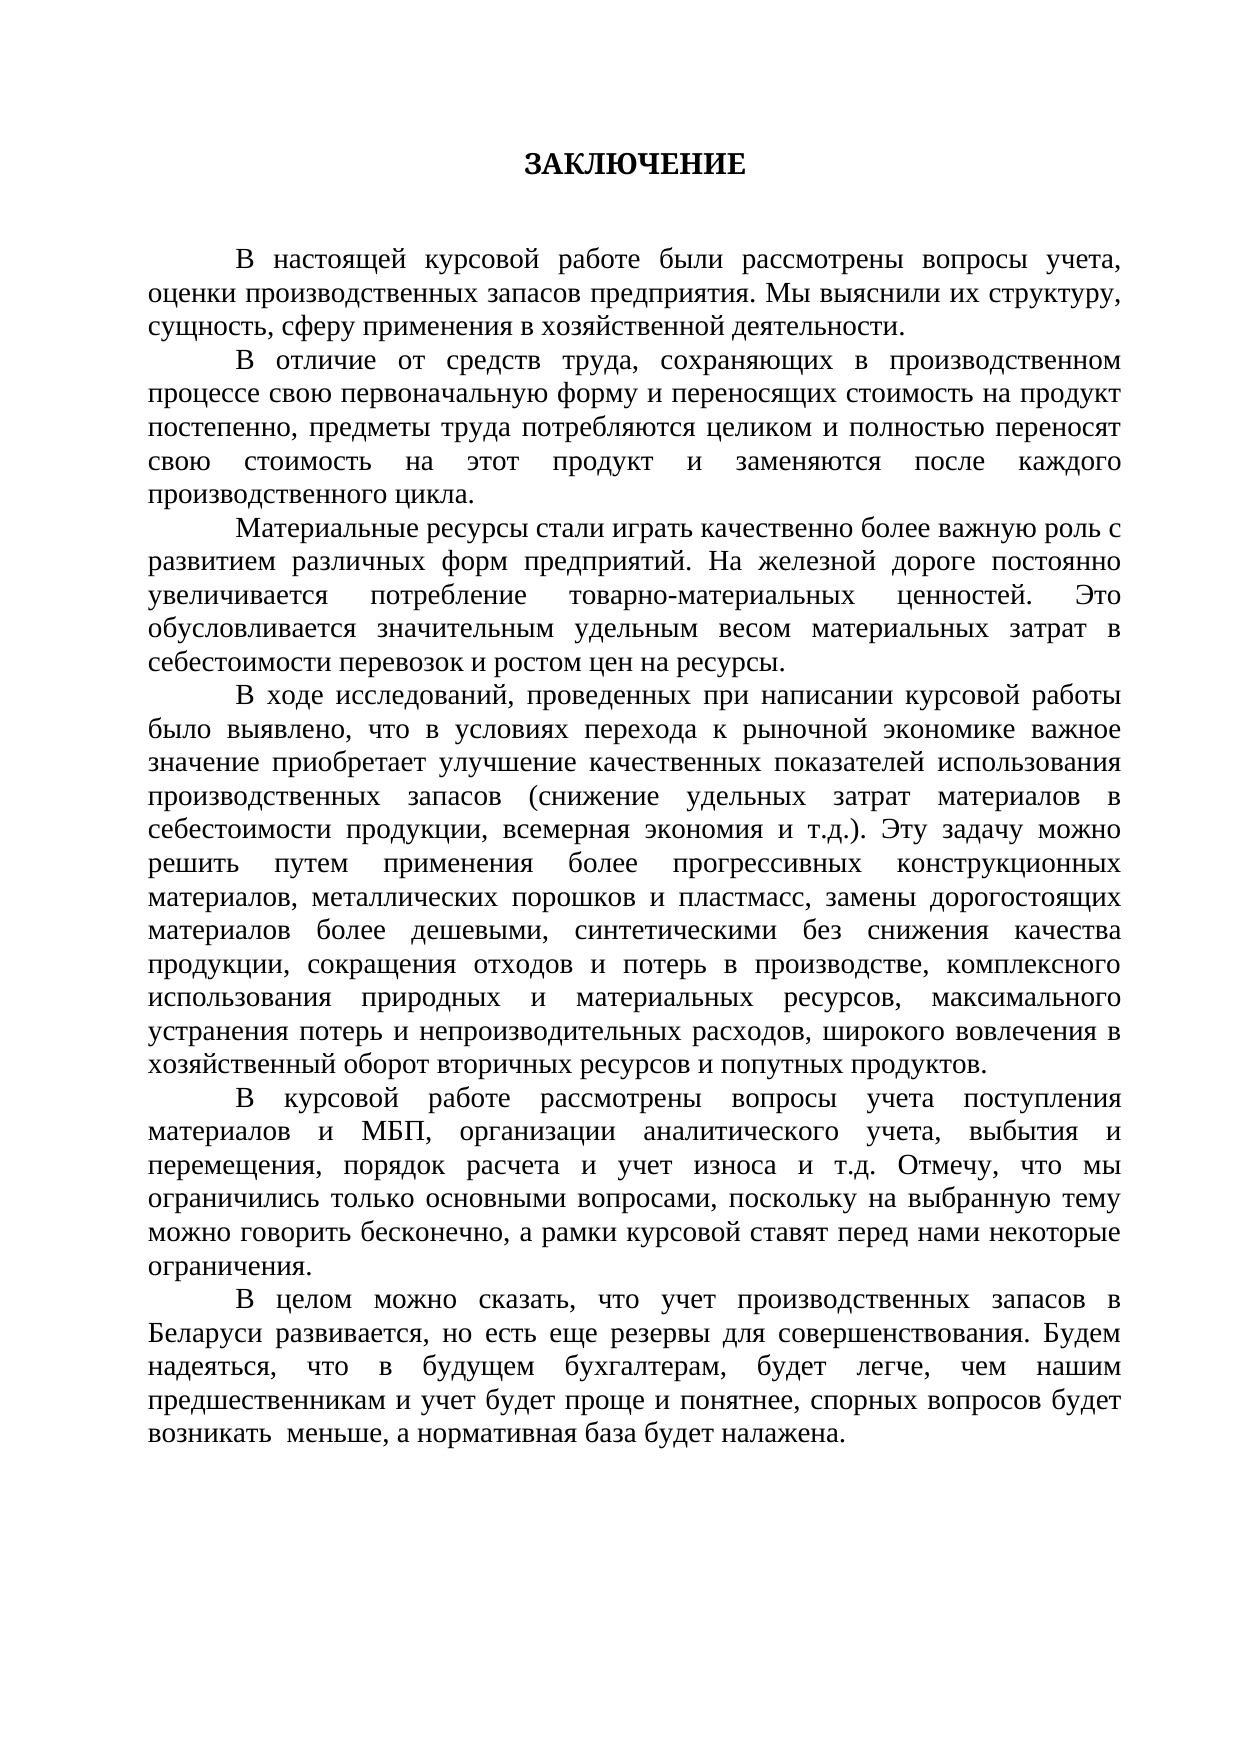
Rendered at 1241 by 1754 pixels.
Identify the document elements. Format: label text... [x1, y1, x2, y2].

text В настоящей курсовой работе были рассмотрены вопросы учета, оценки производственных запасов предприятия. Мы выяснили их структуру, сущность, сферу применения в хозяйственной деятельности. [148, 241, 1122, 342]
subtitle Заключение [148, 143, 1122, 183]
text Материальные ресурсы стали играть качественно более важную роль с развитием различных форм предприятий. На железной дороге постоянно увеличивается потребление товарно-материальных ценностей. Это обусловливается значительным удельным весом материальных затрат в себестоимости перевозок и ростом цен на ресурсы. [148, 510, 1122, 677]
text В курсовой работе рассмотрены вопросы учета поступления материалов и МБП, организации аналитического учета, выбытия и перемещения, порядок расчета и учет износа и т.д. Отмечу, что мы ограничились только основными вопросами, поскольку на выбранную тему можно говорить бесконечно, а рамки курсовой ставят перед нами некоторые ограничения. [148, 1080, 1122, 1281]
text В отличие от средств труда, сохраняющих в производственном процессе свою первоначальную форму и переносящих стоимость на продукт постепенно, предметы труда потребляются целиком и полностью переносят свою стоимость на этот продукт и заменяются после каждого производственного цикла. [148, 342, 1122, 510]
text В ходе исследований, проведенных при написании курсовой работы было выявлено, что в условиях перехода к рыночной экономике важное значение приобретает улучшение качественных показателей использования производственных запасов (снижение удельных затрат материалов в себестоимости продукции, всемерная экономия и т.д.). Эту задачу можно решить путем применения более прогрессивных конструкционных материалов, металлических порошков и пластмасс, замены дорогостоящих материалов более дешевыми, синтетическими без снижения качества продукции, сокращения отходов и потерь в производстве, комплексного использования природных и материальных ресурсов, максимального устранения потерь и непроизводительных расходов, широкого вовлечения в хозяйственный оборот вторичных ресурсов и попутных продуктов. [148, 677, 1122, 1080]
text В целом можно сказать, что учет производственных запасов в Беларуси развивается, но есть еще резервы для совершенствования. Будем надеяться, что в будущем бухгалтерам, будет легче, чем нашим предшественникам и учет будет проще и понятнее, спорных вопросов будет возникать меньше, а нормативная база будет налажена. [148, 1281, 1122, 1449]
